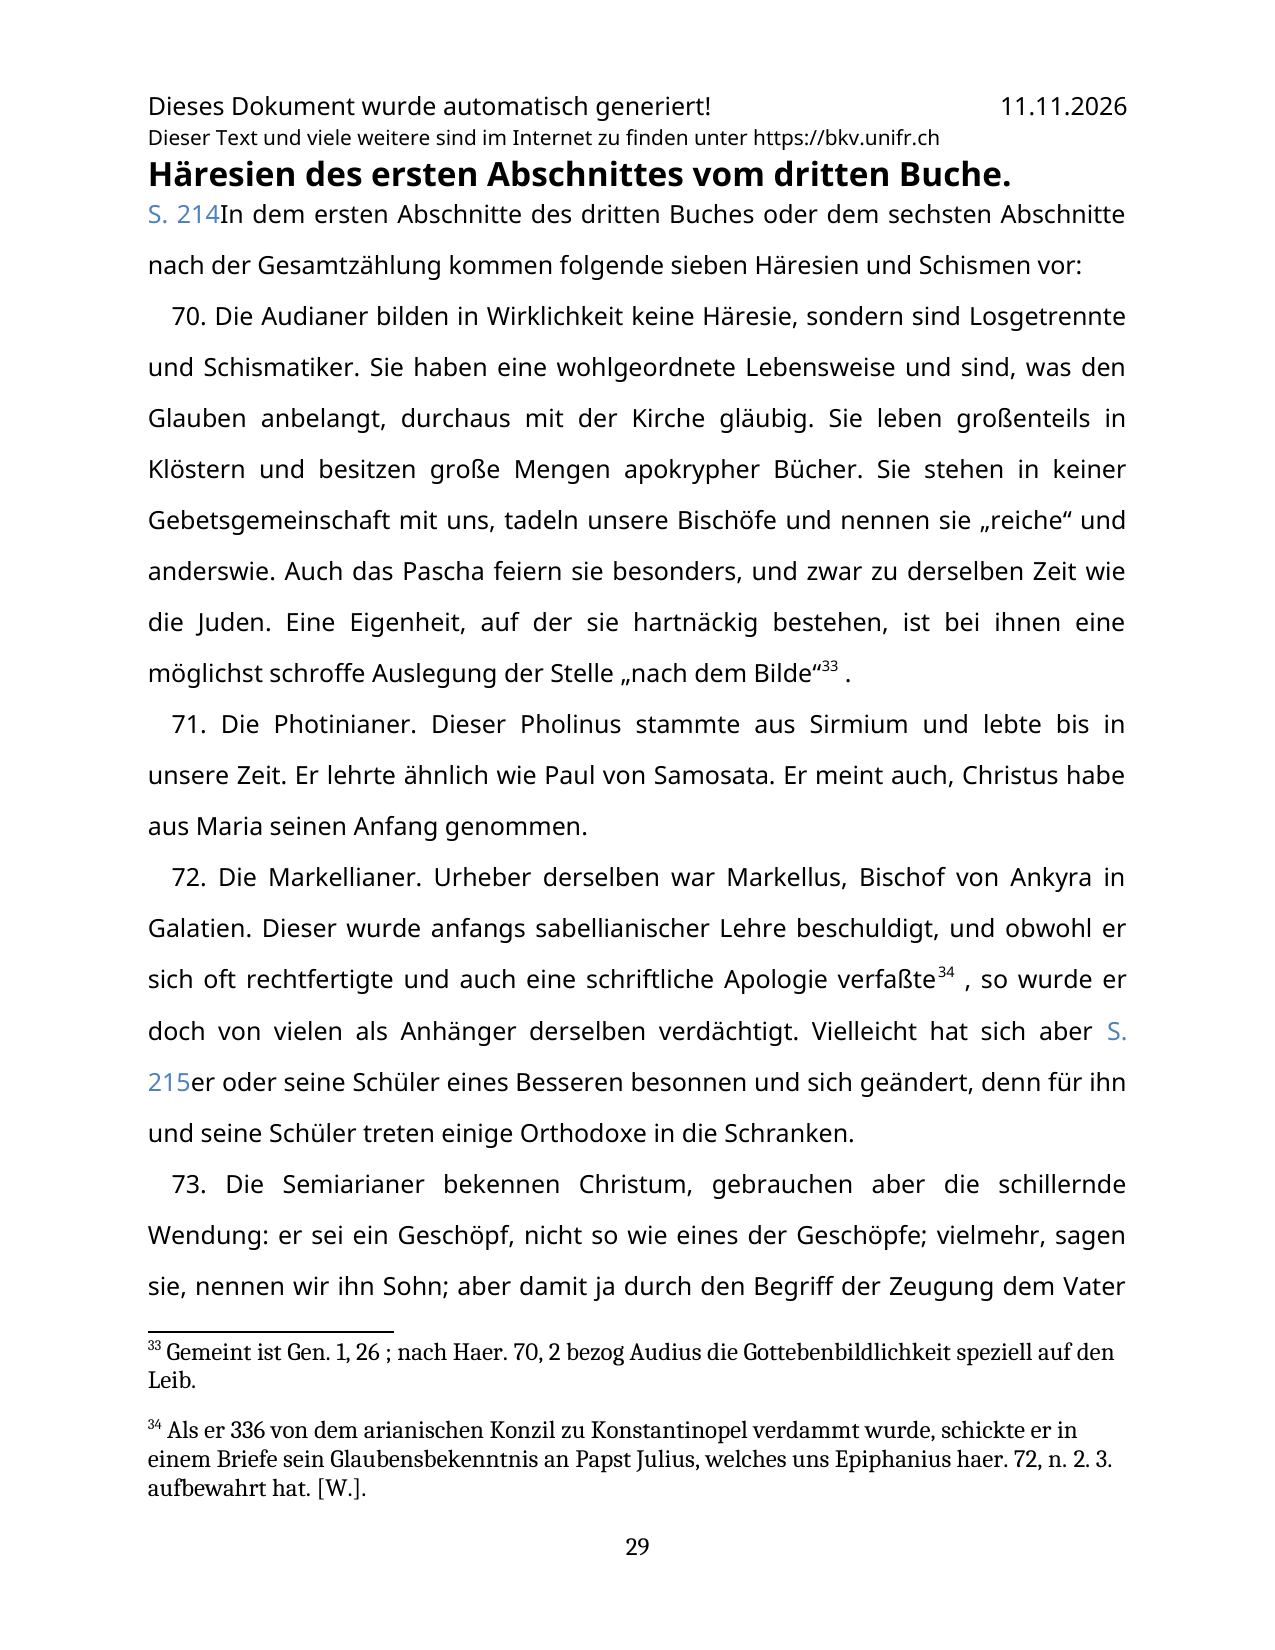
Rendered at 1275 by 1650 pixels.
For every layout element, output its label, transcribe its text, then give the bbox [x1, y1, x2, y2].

text 71. Die Photinianer. Dieser Pholinus stammte aus Sirmium und lebte bis in unsere Zeit. Er lehrte ähnlich wie Paul von Samosata. Er meint auch, Christus habe aus Maria seinen Anfang genommen. [148, 707, 1127, 843]
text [148, 1166, 1127, 1302]
subtitle Häresien des ersten Abschnittes vom dritten Buche. [148, 151, 1127, 196]
text 70. Die Audianer bilden in Wirklichkeit keine Häresie, sondern sind Losgetrennte und Schismatiker. Sie haben eine wohlgeordnete Lebensweise und sind, was den Glauben anbelangt, durchaus mit der Kirche gläubig. Sie leben großenteils in Klöstern und besitzen große Mengen apokrypher Bücher. Sie stehen in keiner Gebetsgemeinschaft mit uns, tadeln unsere Bischöfe und nennen sie „reiche“ und anderswie. Auch das Pascha feiern sie besonders, und zwar zu derselben Zeit wie die Juden. Eine Eigenheit, auf der sie hartnäckig bestehen, ist bei ihnen eine möglichst schroffe Auslegung der Stelle „nach dem Bilde“ . [148, 298, 1127, 690]
text S. 214In dem ersten Abschnitte des dritten Buches oder dem sechsten Abschnitte nach der Gesamtzählung kommen folgende sieben Häresien und Schismen vor: [148, 196, 1127, 282]
text 72. Die Markellianer. Urheber derselben war Markellus, Bischof von Ankyra in Galatien. Dieser wurde anfangs sabellianischer Lehre beschuldigt, und obwohl er sich oft rechtfertigte und auch eine schriftliche Apologie verfaßte , so wurde er doch von vielen als Anhänger derselben verdächtigt. Vielleicht hat sich aber S. 215er oder seine Schüler eines Besseren besonnen und sich geändert, denn für ihn und seine Schüler treten einige Orthodoxe in die Schranken. [148, 860, 1127, 1149]
